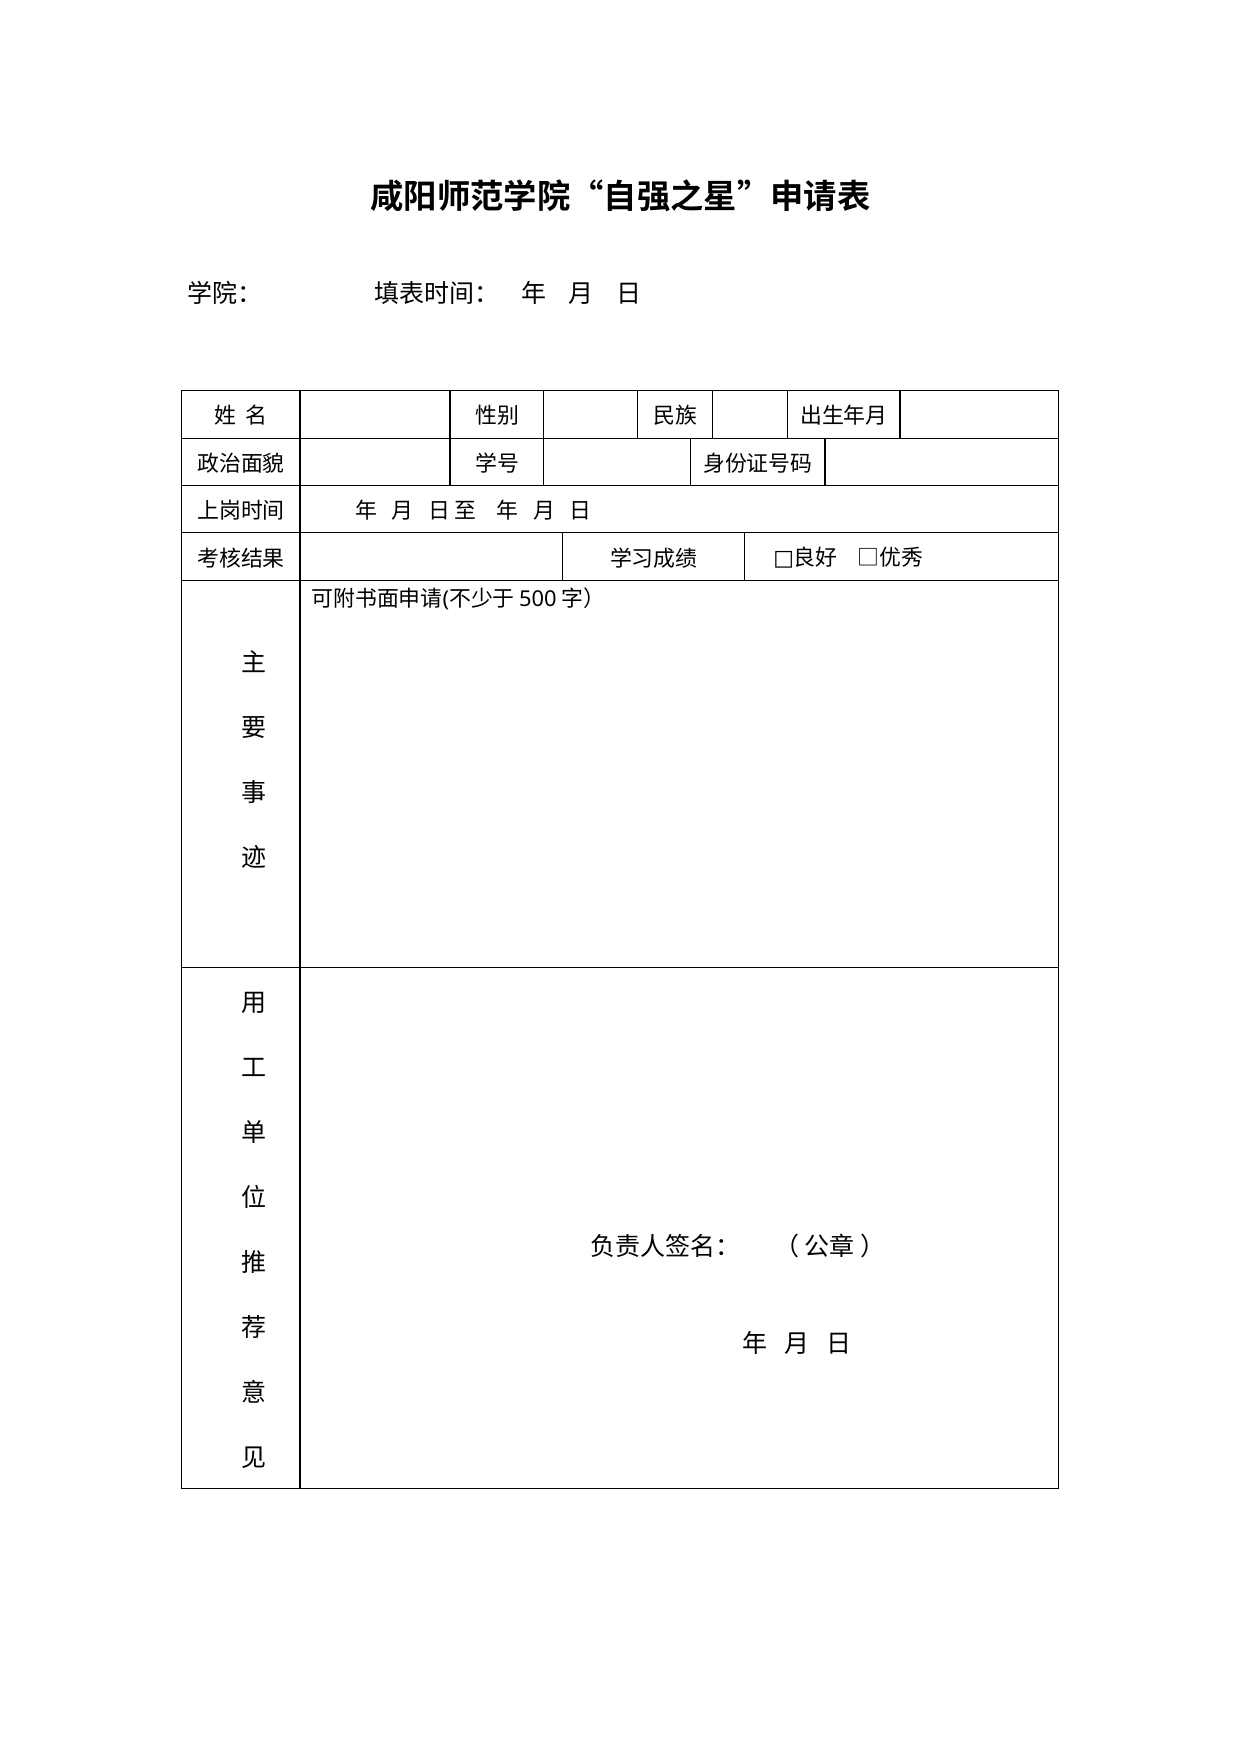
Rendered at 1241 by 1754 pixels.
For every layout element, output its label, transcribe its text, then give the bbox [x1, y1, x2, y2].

table_cell [826, 439, 1058, 485]
text 学院： 填表时间： 年 月 日 [187, 259, 1053, 324]
table_cell 用 工 单 位 推 荐 意 见 [182, 968, 299, 1488]
table_header [901, 391, 1058, 438]
table_cell 主 要 事 迹 [182, 581, 299, 967]
table_header [301, 391, 449, 438]
table_cell 学号 [451, 439, 543, 485]
table_header 出生年月 [788, 391, 899, 438]
table_cell 可附书面申请(不少于500字） [301, 581, 1058, 967]
table_cell 政治面貌 [182, 439, 299, 485]
table_cell 负责人签名： （ 公章 ） 年 月 日 [301, 968, 1058, 1488]
table_cell [301, 439, 449, 485]
table_cell 年 月 日 至 年 月 日 [301, 486, 1058, 532]
table_header [544, 391, 637, 438]
table_cell 学习成绩 [563, 533, 744, 580]
table_header [713, 391, 787, 438]
table_cell 身份证号码 [691, 439, 824, 485]
table_header 姓 名 [182, 391, 299, 438]
table_cell 考核结果 [182, 533, 299, 580]
table_cell 上岗时间 [182, 486, 299, 532]
table_header 性别 [451, 391, 543, 438]
table_cell [544, 439, 690, 485]
table_header 民族 [638, 391, 712, 438]
table_cell [301, 533, 562, 580]
table_cell □良好 □优秀 [745, 533, 1058, 580]
text 咸阳师范学院“自强之星”申请表 [187, 162, 1053, 227]
